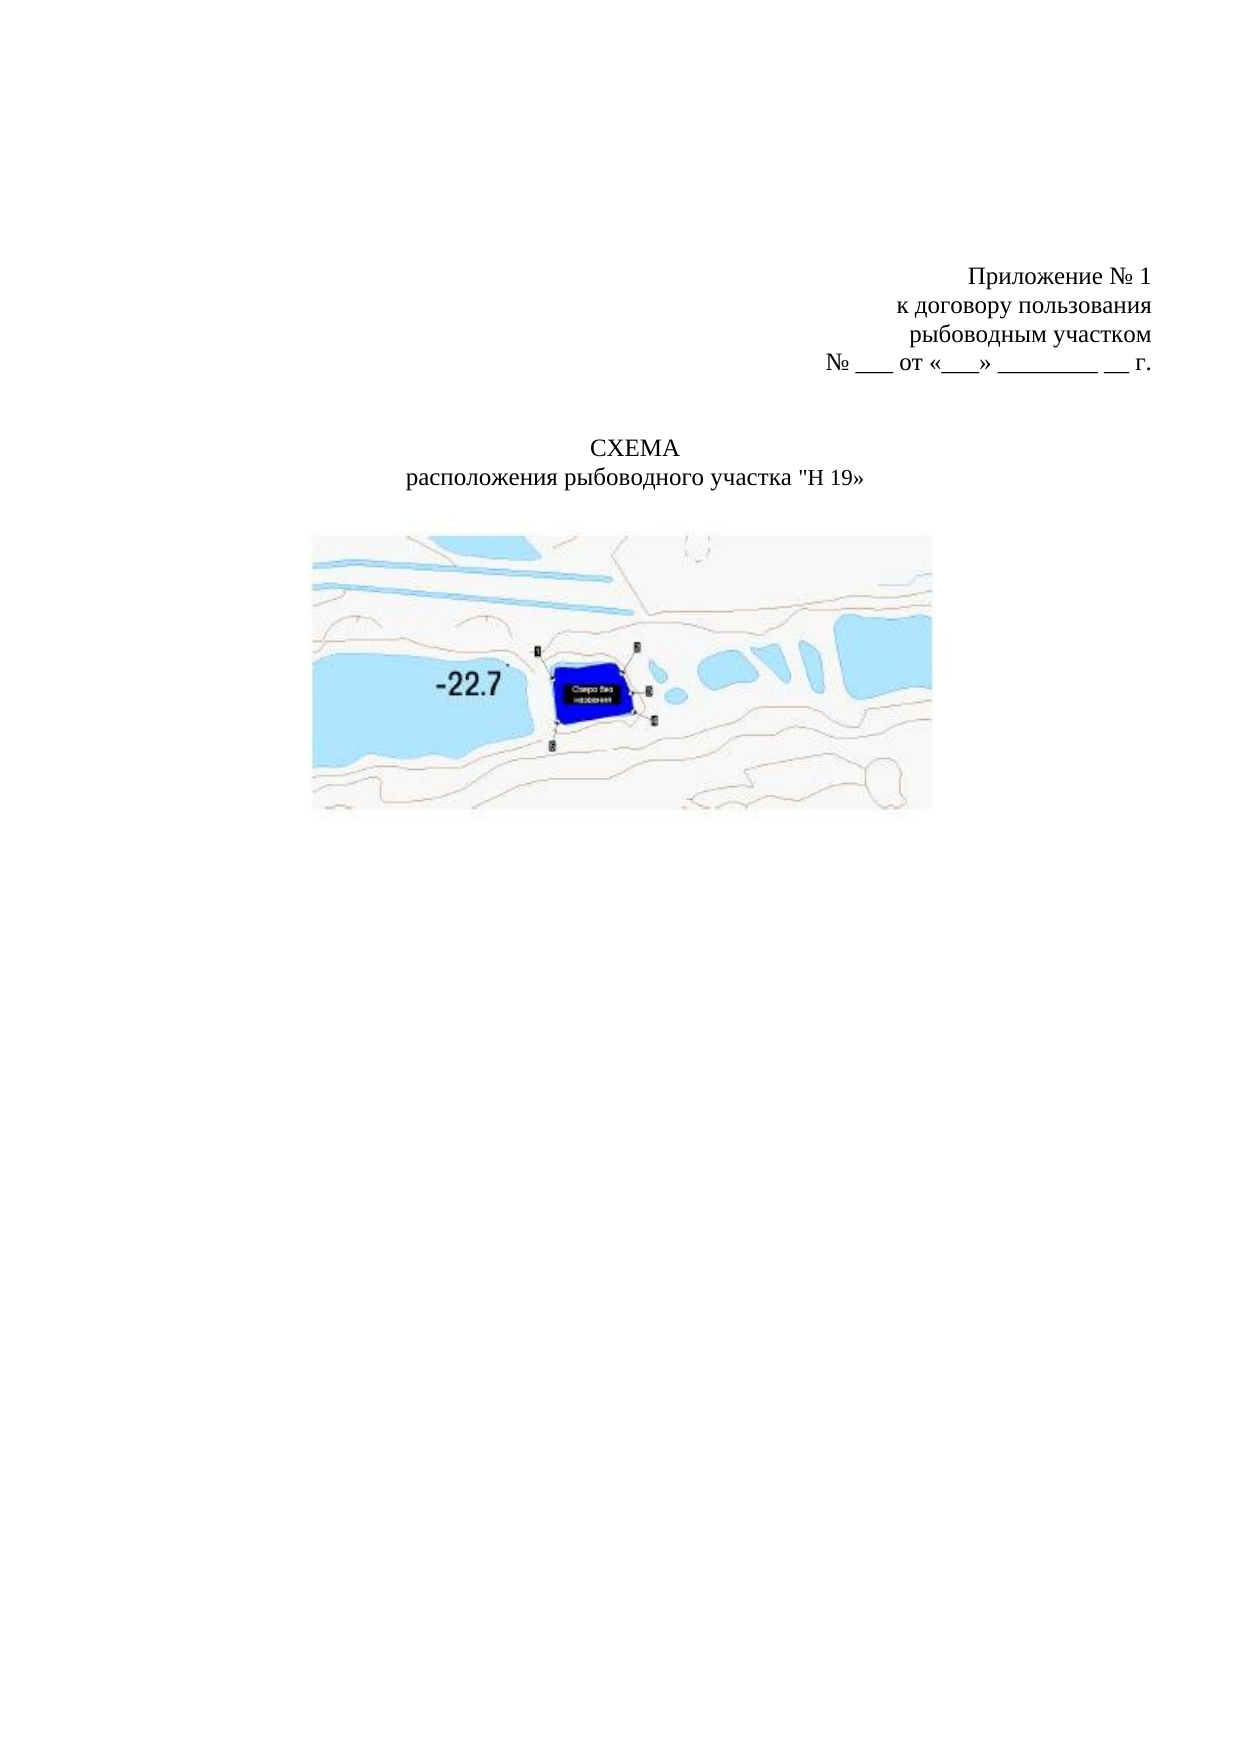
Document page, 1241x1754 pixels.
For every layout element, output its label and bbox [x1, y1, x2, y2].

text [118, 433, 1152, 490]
picture [308, 519, 962, 844]
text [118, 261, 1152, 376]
